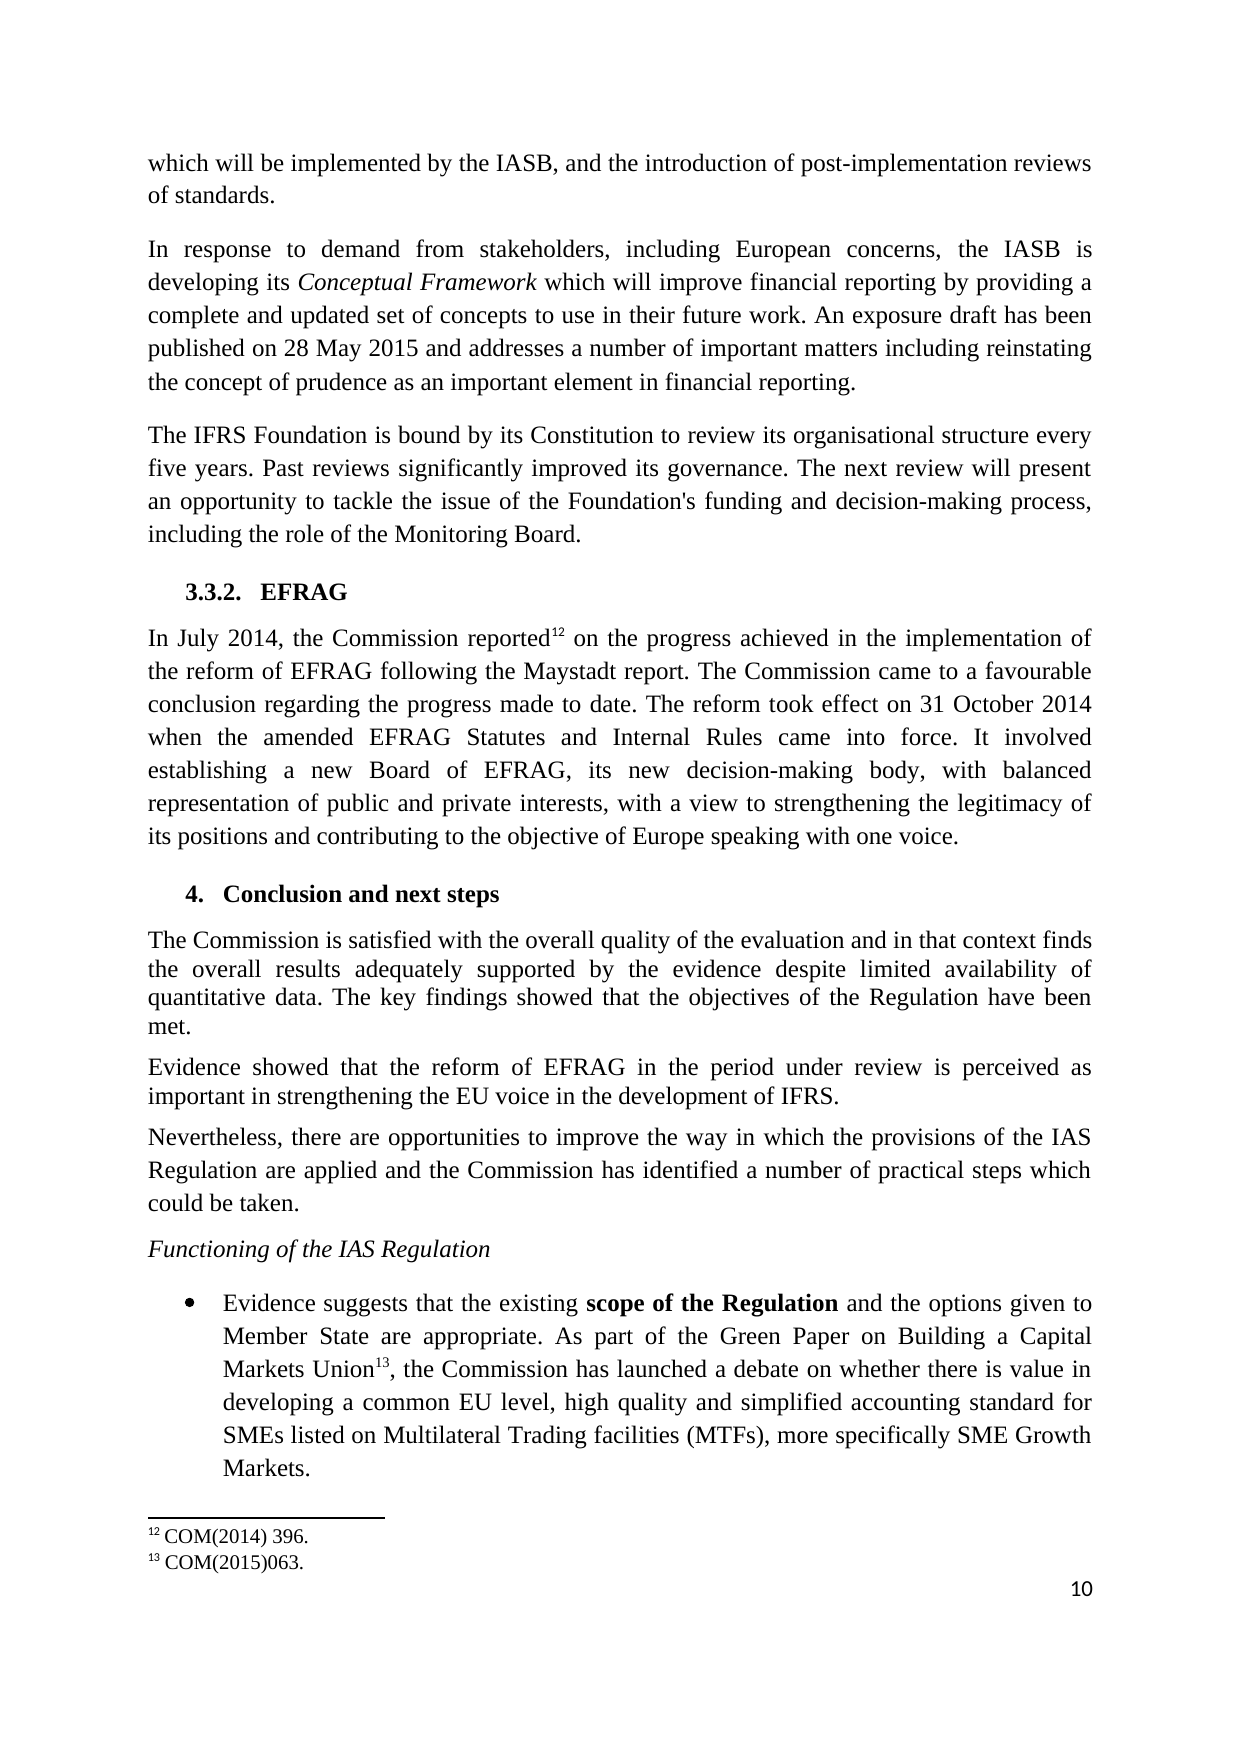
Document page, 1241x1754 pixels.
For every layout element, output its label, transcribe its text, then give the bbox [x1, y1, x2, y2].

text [148, 148, 1093, 209]
list Evidence suggests that the existing scope of the Regulation and the options given to Member State are appropriate. As part of the Green Paper on Building a Capital Markets Union, the Commission has launched a debate on whether there is value in developing a common EU level, high quality and simplified accounting standard for SMEs listed on Multilateral Trading facilities (MTFs), more specifically SME Growth Markets. [185, 1288, 1093, 1482]
text In July 2014, the Commission reported on the progress achieved in the implementation of the reform of EFRAG following the Maystadt report. The Commission came to a favourable conclusion regarding the progress made to date. The reform took effect on 31 October 2014 when the amended EFRAG Statutes and Internal Rules came into force. It involved establishing a new Board of EFRAG, its new decision-making body, with balanced representation of public and private interests, with a view to strengthening the legitimacy of its positions and contributing to the objective of Europe speaking with one voice. [148, 623, 1093, 850]
text Nevertheless, there are opportunities to improve the way in which the provisions of the IAS Regulation are applied and the Commission has identified a number of practical steps which could be taken. [148, 1122, 1093, 1217]
text In response to demand from stakeholders, including European concerns, the IASB is developing its Conceptual Framework which will improve financial reporting by providing a complete and updated set of concepts to use in their future work. An exposure draft has been published on 28 May 2015 and addresses a number of important matters including reinstating the concept of prudence as an important element in financial reporting. [148, 234, 1093, 395]
text Evidence showed that the reform of EFRAG in the period under review is perceived as important in strengthening the EU voice in the development of IFRS. [148, 1052, 1093, 1110]
text The Commission is satisfied with the overall quality of the evaluation and in that context finds the overall results adequately supported by the evidence despite limited availability of quantitative data. The key findings showed that the objectives of the Regulation have been met. [148, 925, 1093, 1040]
subtitle Functioning of the IAS Regulation [148, 1234, 1093, 1263]
text The IFRS Foundation is bound by its Constitution to review its organisational structure every five years. Past reviews significantly improved its governance. The next review will present an opportunity to tackle the issue of the Foundation's funding and decision-making process, including the role of the Monitoring Board. [148, 420, 1093, 548]
subtitle Conclusion and next steps [185, 879, 1093, 908]
subtitle EFRAG [185, 577, 1093, 606]
